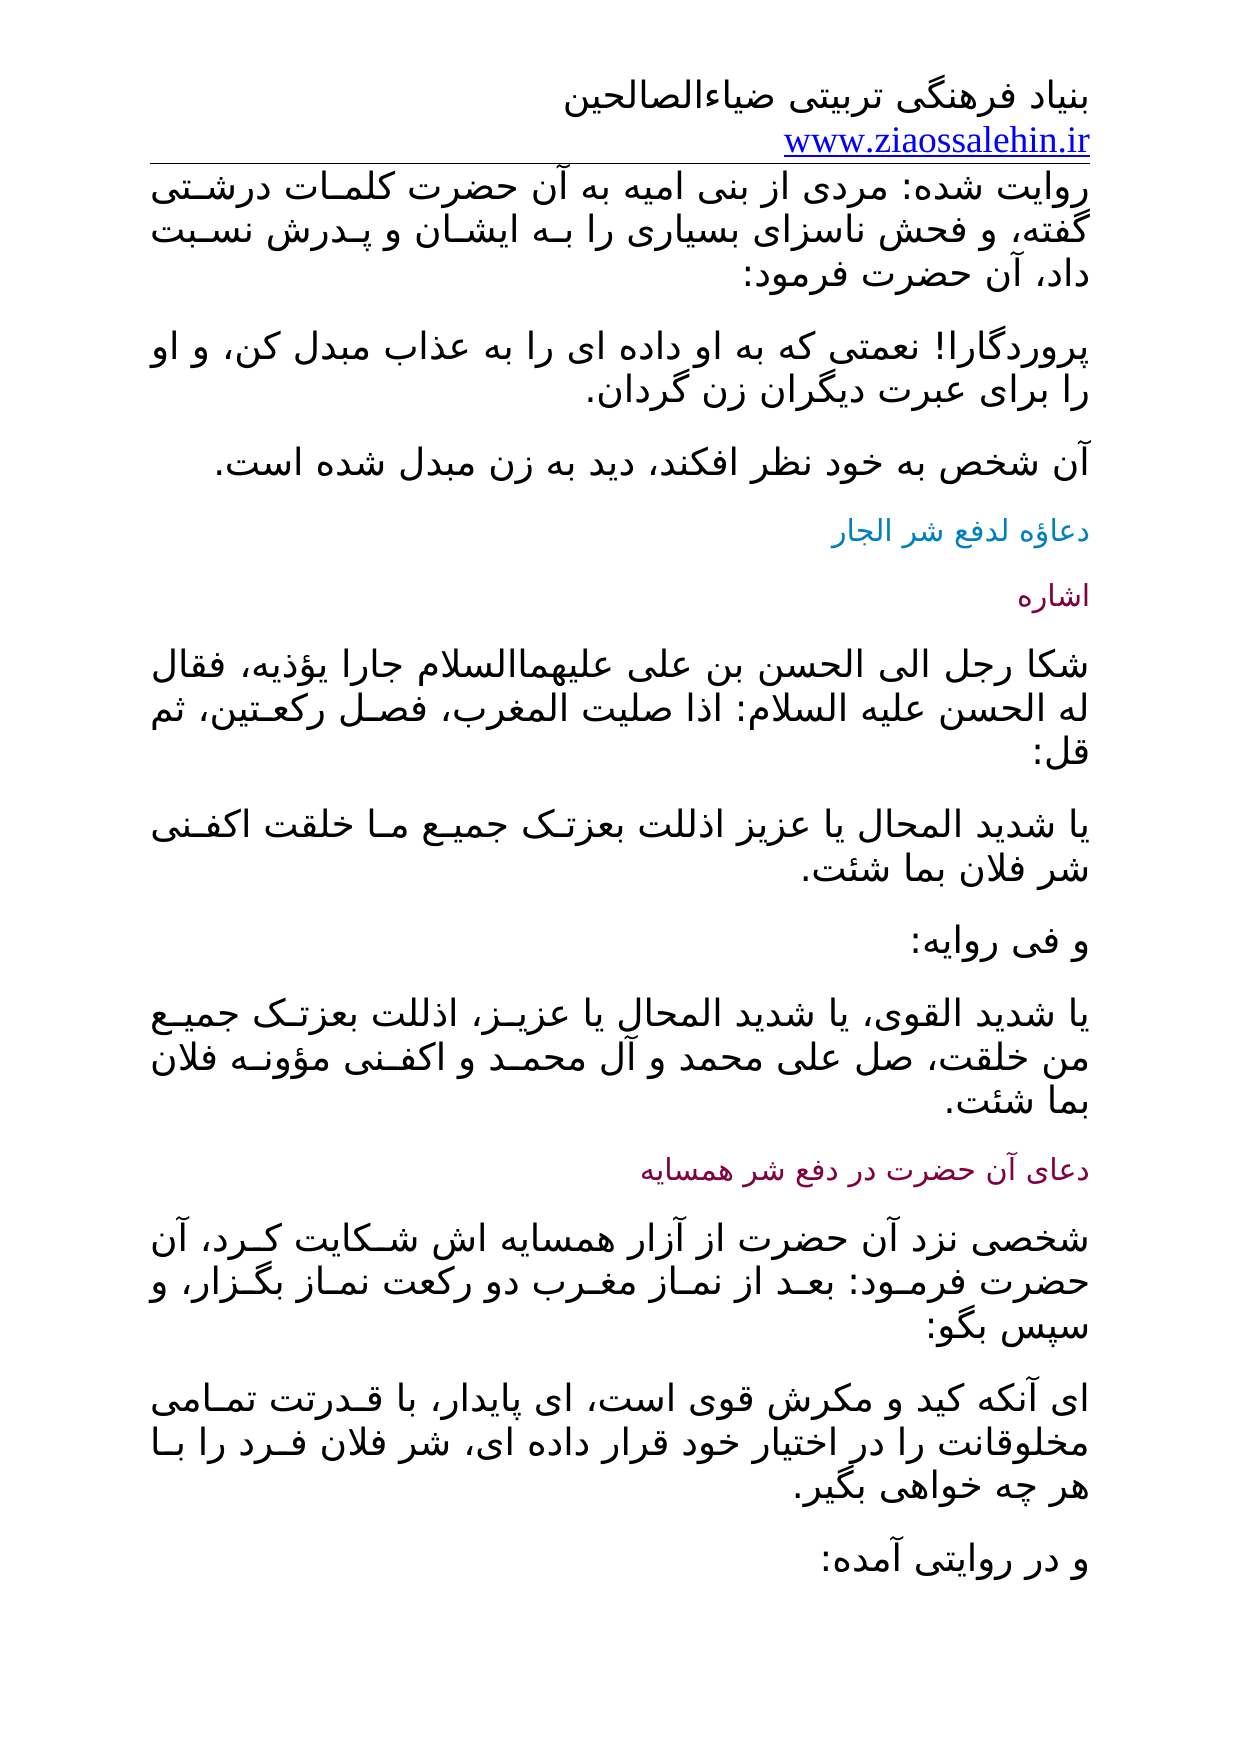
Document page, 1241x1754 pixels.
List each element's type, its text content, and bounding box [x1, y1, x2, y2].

text و در روایتی آمده: [150, 1537, 1090, 1580]
text یا شدید القوی، یا شدید المحال یا عزیز، اذللت بعزتک جمیع من خلقت، صل علی محمد و آل محمد و اکفنی مؤونه فلان بما شئت. [150, 992, 1090, 1123]
text روایت شده: مردی از بنی امیه به آن حضرت کلمات درشتی گفته، و فحش ناسزای بسیاری را به ایشان و پدرش نسبت داد، آن حضرت فرمود: [150, 164, 1090, 295]
text ای آنکه کید و مکرش قوی است، ای پایدار، با قدرتت تمامی مخلوقانت را در اختیار خود قرار داده ای، شر فلان فرد را با هر چه خواهی بگیر. [150, 1376, 1090, 1507]
text آن شخص به خود نظر افکند، دید به زن مبدل شده است. [150, 441, 1090, 484]
subtitle دعاؤه لدفع شر الجار [150, 514, 1090, 549]
text پروردگارا! نعمتی که به او داده ای را به عذاب مبدل کن، و او را برای عبرت دیگران زن گردان. [150, 324, 1090, 412]
subtitle دعای آن حضرت در دفع شر همسایه [150, 1152, 1090, 1187]
text و فی روایه: [150, 919, 1090, 963]
subtitle اشاره [150, 578, 1090, 613]
text یا شدید المحال یا عزیز اذللت بعزتک جمیع ما خلقت اکفنی شر فلان بما شئت. [150, 803, 1090, 890]
text شخصی نزد آن حضرت از آزار همسایه اش شکایت کرد، آن حضرت فرمود: بعد از نماز مغرب دو رکعت نماز بگزار، و سپس بگو: [150, 1216, 1090, 1347]
text شکا رجل الی الحسن بن علی علیهماالسلام جارا یؤذیه، فقال له الحسن علیه السلام: اذا صلیت المغرب، فصل رکعتین، ثم قل: [150, 642, 1090, 773]
